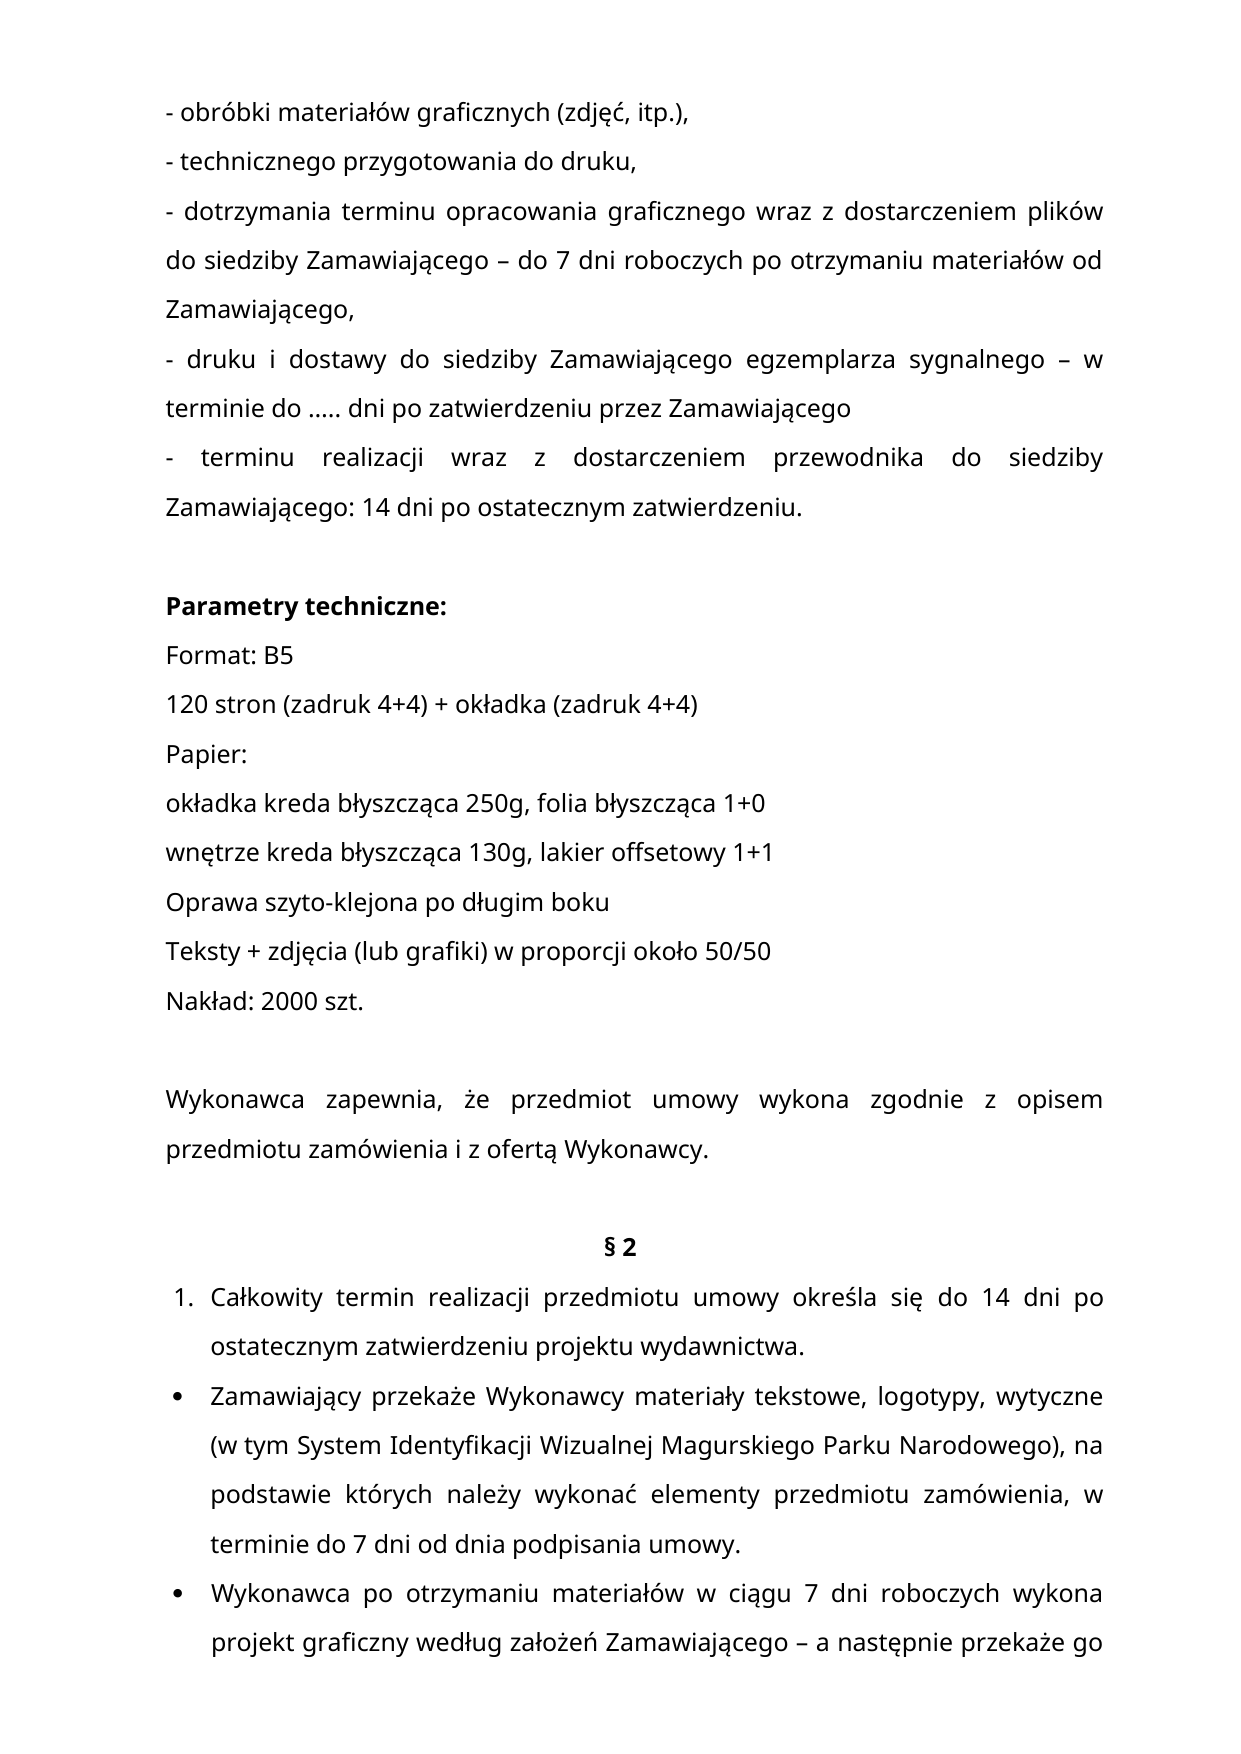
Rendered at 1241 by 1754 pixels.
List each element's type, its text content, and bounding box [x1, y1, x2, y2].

text Format: B5 [165, 638, 1104, 672]
text okładka kreda błyszcząca 250g, folia błyszcząca 1+0 [165, 786, 1104, 820]
text Nakład: 2000 szt. [165, 983, 1104, 1017]
text - druku i dostawy do siedziby Zamawiającego egzemplarza sygnalnego – w terminie do ….. dni po zatwierdzeniu przez Zamawiającego [165, 341, 1104, 425]
text Parametry techniczne: [165, 588, 1104, 622]
text wnętrze kreda błyszcząca 130g, lakier offsetowy 1+1 [165, 835, 1104, 869]
text Oprawa szyto-klejona po długim boku [165, 884, 1104, 918]
list Zamawiający przekaże Wykonawcy materiały tekstowe, logotypy, wytyczne (w tym System Identyfikacji Wizualnej Magurskiego Parku Narodowego), na podstawie których należy wykonać elementy przedmiotu zamówienia, w terminie do 7 dni od dnia podpisania umowy. [173, 1378, 1104, 1560]
text - technicznego przygotowania do druku, [165, 144, 1104, 178]
list Całkowity termin realizacji przedmiotu umowy określa się do 14 dni po ostatecznym zatwierdzeniu projektu wydawnictwa. [173, 1279, 1104, 1363]
text Teksty + zdjęcia (lub grafiki) w proporcji około 50/50 [165, 934, 1104, 968]
text - obróbki materiałów graficznych (zdjęć, itp.), [165, 94, 1104, 128]
text - terminu realizacji wraz z dostarczeniem przewodnika do siedziby Zamawiającego: 14 dni po ostatecznym zatwierdzeniu. [165, 440, 1104, 523]
text 120 stron (zadruk 4+4) + okładka (zadruk 4+4) [165, 687, 1104, 721]
text § 2 [136, 1230, 1104, 1264]
text Wykonawca zapewnia, że przedmiot umowy wykona zgodnie z opisem przedmiotu zamówienia i z ofertą Wykonawcy. [165, 1082, 1104, 1165]
text - dotrzymania terminu opracowania graficznego wraz z dostarczeniem plików do siedziby Zamawiającego – do 7 dni roboczych po otrzymaniu materiałów od Zamawiającego, [165, 193, 1104, 326]
text Papier: [165, 736, 1104, 770]
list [173, 1576, 1104, 1659]
